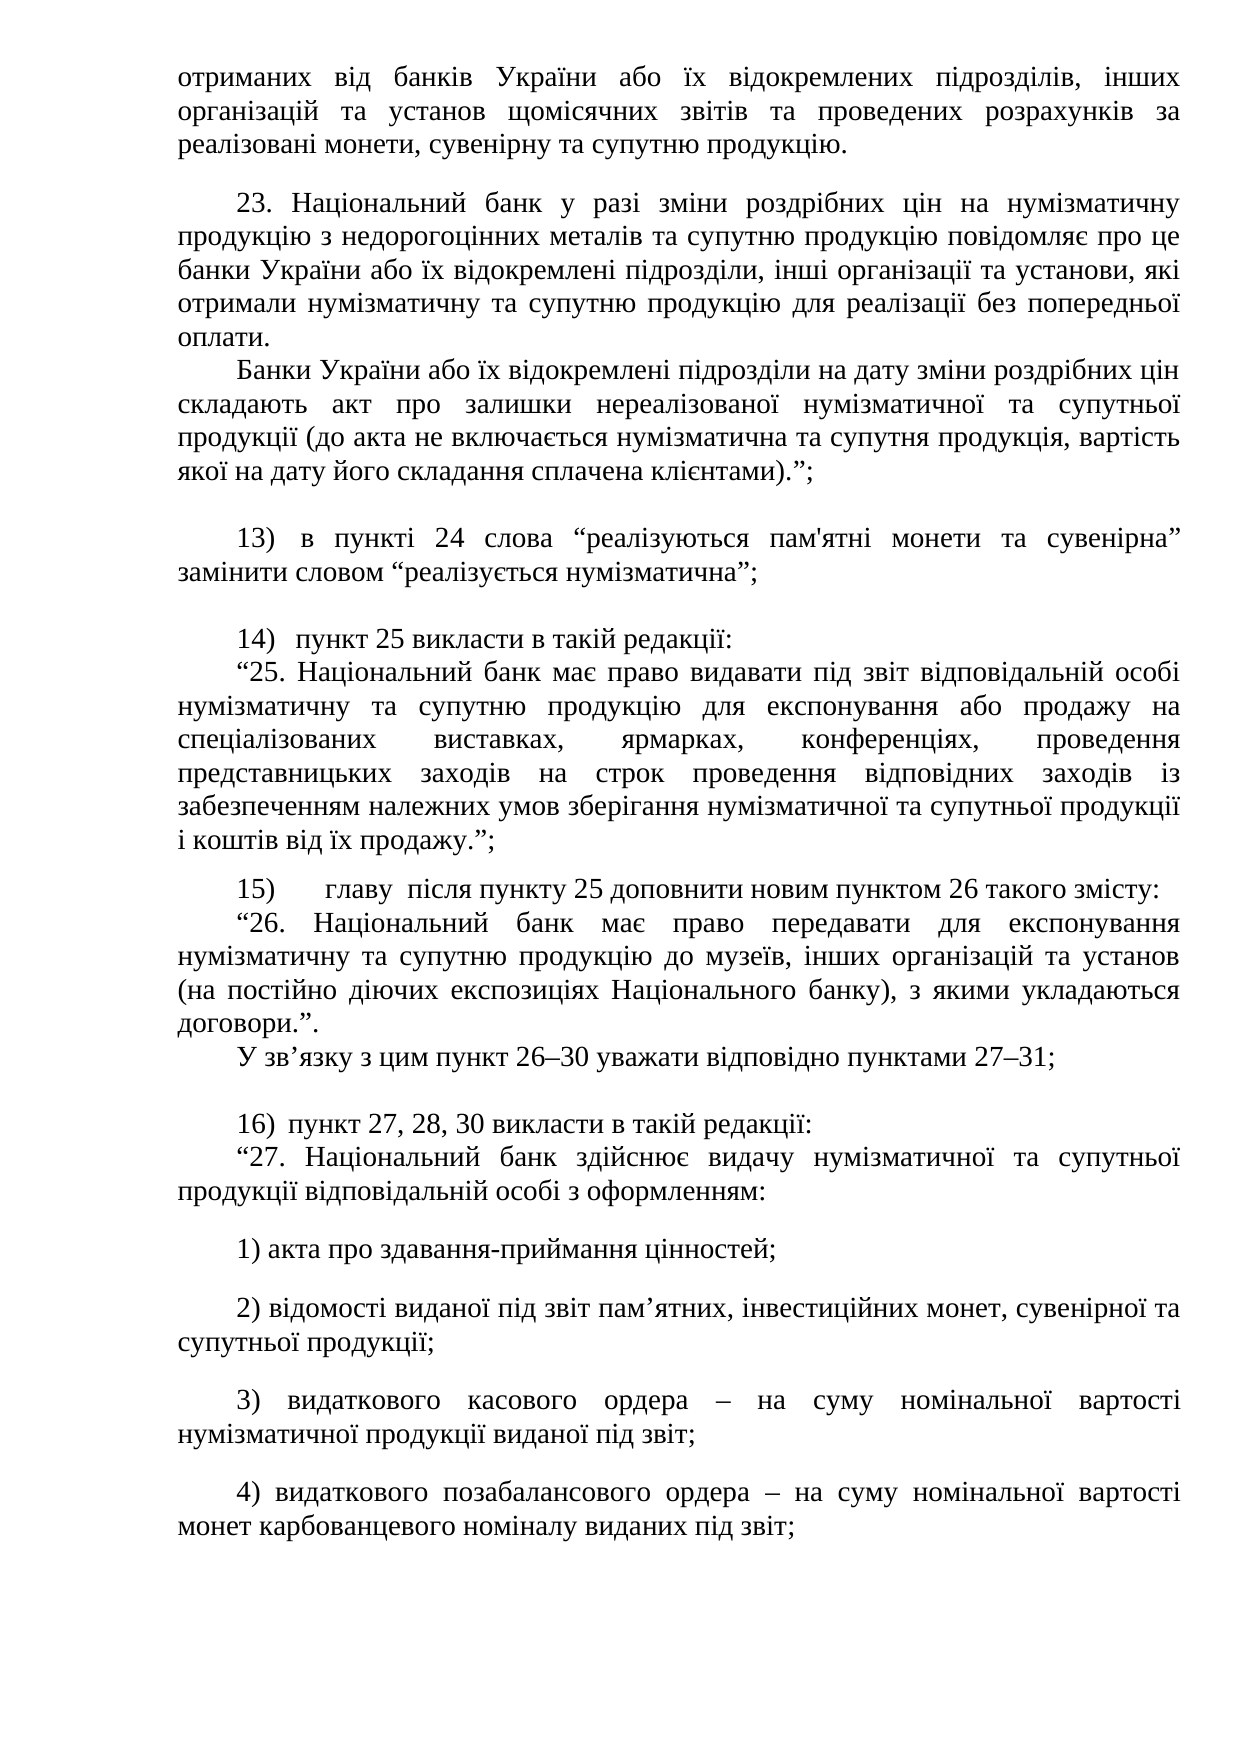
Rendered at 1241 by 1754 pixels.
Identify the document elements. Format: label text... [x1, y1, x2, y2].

list в пункті 24 слова “реалізуються пам'ятні монети та сувенірна” замінити словом “реалізується нумізматична”; [177, 520, 1181, 587]
list Банки України або їх відокремлені підрозділи на дату зміни роздрібних цін складають акт про залишки нереалізованої нумізматичної та супутньої продукції (до акта не включається нумізматична та супутня продукція, вартість якої на дату його складання сплачена клієнтами).”; [177, 352, 1181, 487]
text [177, 59, 1181, 160]
text “26. Національний банк має право передавати для експонування нумізматичну та супутню продукцію до музеїв, інших організацій та установ (на постійно діючих експозиціях Національного банку), з якими укладаються договори.”. [177, 905, 1181, 1039]
text У зв’язку з цим пункт 26–30 уважати відповідно пунктами 27–31; [177, 1039, 1181, 1072]
text “27. Національний банк здійснює видачу нумізматичної та супутньої продукції відповідальній особі з оформленням: [177, 1139, 1181, 1207]
list пункт 27, 28, 30 викласти в такій редакції: [236, 1106, 1181, 1139]
text “25. Національний банк має право видавати під звіт відповідальній особі нумізматичну та супутню продукцію для експонування або продажу на спеціалізованих виставках, ярмарках, конференціях, проведення представницьких заходів на строк проведення відповідних заходів із забезпеченням належних умов зберігання нумізматичної та супутньої продукції і коштів від їх продажу.”; [177, 654, 1181, 856]
list 23. Національний банк у разі зміни роздрібних цін на нумізматичну продукцію з недорогоцінних металів та супутню продукцію повідомляє про це банки України або їх відокремлені підрозділи, інші організації та установи, які отримали нумізматичну та супутню продукцію для реалізації без попередньої оплати. [177, 185, 1181, 352]
list главу після пункту 25 доповнити новим пунктом 26 такого змісту: [177, 871, 1181, 905]
text 3) видаткового касового ордера – на суму номінальної вартості нумізматичної продукції виданої під звіт; [177, 1382, 1181, 1449]
text 2) відомості виданої під звіт пам’ятних, інвестиційних монет, сувенірної та супутньої продукції; [177, 1290, 1181, 1357]
text 1) акта про здавання-приймання цінностей; [177, 1232, 1181, 1265]
text 4) видаткового позабалансового ордера – на суму номінальної вартості монет карбованцевого номіналу виданих під звіт; [177, 1474, 1181, 1541]
list пункт 25 викласти в такій редакції: [236, 621, 1181, 654]
